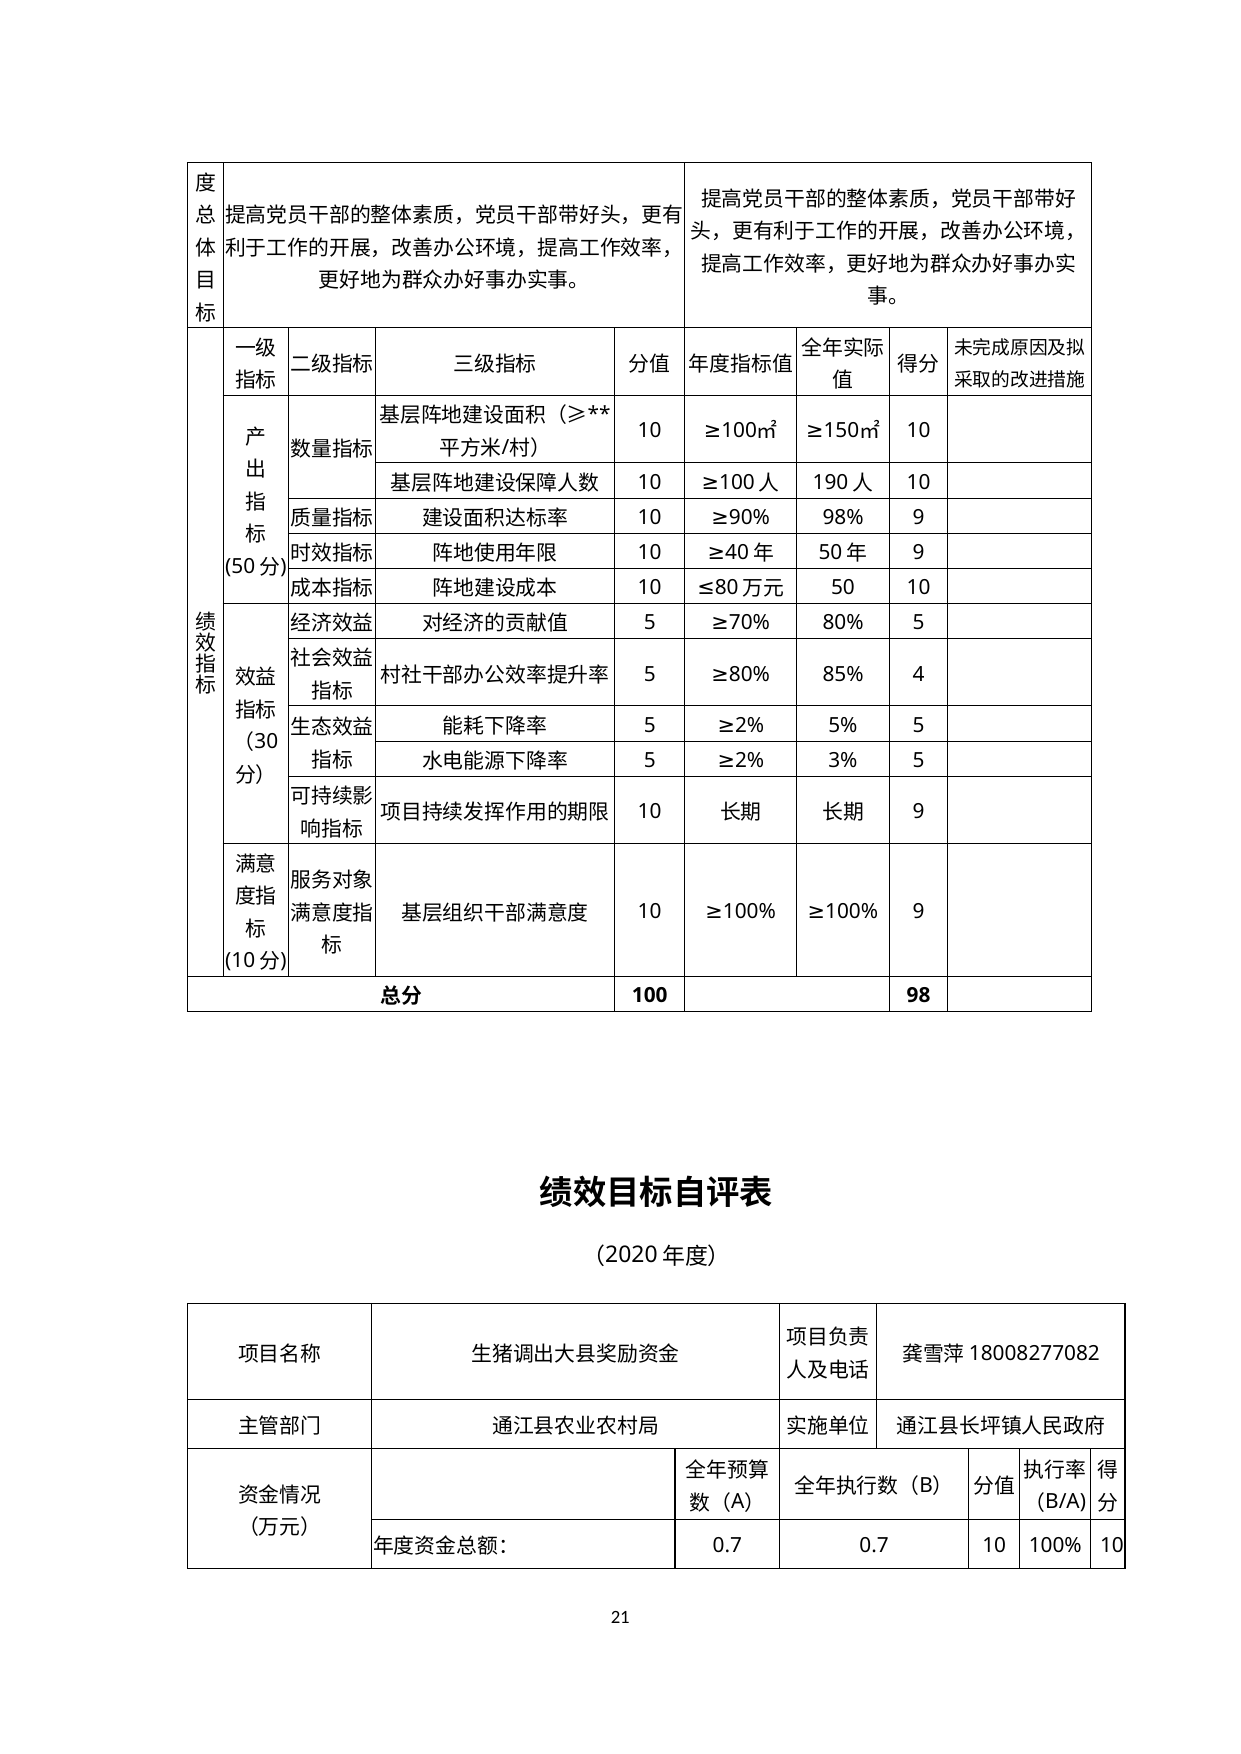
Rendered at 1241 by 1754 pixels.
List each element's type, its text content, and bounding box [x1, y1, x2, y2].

table_cell 98 [890, 977, 947, 1011]
table_cell 3% [797, 742, 889, 776]
table_cell 9 [890, 499, 947, 532]
table_cell 9 [890, 844, 947, 976]
table_cell ≥70% [685, 604, 796, 638]
table_cell 产 出 指 标 (50分) [224, 396, 288, 603]
table_cell 二级指标 [289, 328, 375, 395]
table_cell 10 [615, 569, 684, 603]
table_cell 100% [1020, 1520, 1090, 1568]
table_cell [948, 463, 1091, 497]
table_cell [948, 706, 1091, 741]
table_cell 阵地使用年限 [376, 534, 614, 568]
table_cell ≥2% [685, 742, 796, 776]
table_cell 10 [890, 396, 947, 462]
table_cell [948, 534, 1091, 568]
table_cell 10 [615, 777, 684, 843]
table_cell 10 [615, 396, 684, 462]
table_cell 提高党员干部的整体素质，党员干部带好头，更有利于工作的开展，改善办公环境，提高工作效率，更好地为群众办好事办实事。 [685, 163, 1091, 327]
table_cell [372, 1449, 674, 1518]
table_cell 未完成原因及拟采取的改进措施 [948, 328, 1091, 395]
table_cell 得分 [890, 328, 947, 395]
table_cell 190人 [797, 463, 889, 497]
table_cell ≥2% [685, 706, 796, 741]
table_cell ≥100㎡ [685, 396, 796, 462]
table_cell ≥100人 [685, 463, 796, 497]
table_cell 绩效指标 [188, 328, 223, 976]
table_cell 实施单位 [780, 1400, 876, 1448]
table_cell 服务对象 满意度指标 [289, 844, 375, 976]
table_cell [948, 396, 1091, 462]
table_cell [948, 977, 1091, 1011]
table_cell 100 [615, 977, 684, 1011]
table_cell 80% [797, 604, 889, 638]
table_cell 85% [797, 639, 889, 705]
table_cell 项目持续发挥作用的期限 [376, 777, 614, 843]
table_cell 三级指标 [376, 328, 614, 395]
table_cell [948, 639, 1091, 705]
table_cell 10 [615, 463, 684, 497]
table_cell ≥150㎡ [797, 396, 889, 462]
table_cell 基层阵地建设面积（≥**平方米/村） [376, 396, 614, 462]
table_cell 10 [969, 1520, 1019, 1568]
table_cell 5 [615, 742, 684, 776]
table_cell 10 [890, 463, 947, 497]
table_cell 年度资金总额： [372, 1520, 674, 1568]
table_cell [948, 569, 1091, 603]
table_cell ≥100% [685, 844, 796, 976]
table_cell 效益指标（30分） [224, 604, 288, 843]
table_cell 基层阵地建设保障人数 [376, 463, 614, 497]
table_cell 50 [797, 569, 889, 603]
table_cell 10 [615, 499, 684, 532]
table_cell （2020年度） [188, 1236, 1125, 1303]
table_cell 长期 [685, 777, 796, 843]
table_cell 10 [1091, 1520, 1124, 1568]
table_cell 建设面积达标率 [376, 499, 614, 532]
table_cell 一级 指标 [224, 328, 288, 395]
table_cell 分值 [969, 1449, 1019, 1518]
table_cell 满意度指标 (10分) [224, 844, 288, 976]
table_cell 50年 [797, 534, 889, 568]
table_cell 项目名称 [188, 1304, 371, 1398]
table_cell 水电能源下降率 [376, 742, 614, 776]
table_cell 社会效益 指标 [289, 639, 375, 705]
table_cell 龚雪萍18008277082 [877, 1304, 1124, 1398]
table_cell 全年执行数（B） [780, 1449, 968, 1518]
table_cell 执行率（B/A) [1020, 1449, 1090, 1518]
table_cell 成本指标 [289, 569, 375, 603]
table_cell 4 [890, 639, 947, 705]
table_cell 村社干部办公效率提升率 [376, 639, 614, 705]
table_cell [948, 499, 1091, 532]
table_cell [685, 977, 889, 1011]
table_cell 生猪调出大县奖励资金 [372, 1304, 779, 1398]
table_cell 5 [890, 742, 947, 776]
table_cell 基层组织干部满意度 [376, 844, 614, 976]
table_cell 得分 [1091, 1449, 1124, 1518]
table_cell 经济效益 [289, 604, 375, 638]
table_cell 数量指标 [289, 396, 375, 497]
table_header 绩效目标自评表 [188, 1142, 1125, 1236]
table_cell [948, 777, 1091, 843]
table_cell 能耗下降率 [376, 706, 614, 741]
table_cell 10 [890, 569, 947, 603]
table_cell 主管部门 [188, 1400, 371, 1448]
table_cell ≥40年 [685, 534, 796, 568]
table_cell [948, 604, 1091, 638]
table_cell ≤80万元 [685, 569, 796, 603]
table_cell 时效指标 [289, 534, 375, 568]
table_cell 提高党员干部的整体素质，党员干部带好头，更有利于工作的开展，改善办公环境，提高工作效率，更好地为群众办好事办实事。 [224, 163, 684, 327]
table_cell 长期 [797, 777, 889, 843]
table_cell 5 [615, 604, 684, 638]
table_cell 5 [890, 604, 947, 638]
table_cell 项目负责人及电话 [780, 1304, 876, 1398]
table_cell ≥100% [797, 844, 889, 976]
table_cell 通江县农业农村局 [372, 1400, 779, 1448]
table_cell 分值 [615, 328, 684, 395]
table_cell ≥80% [685, 639, 796, 705]
table_cell 年度指标值 [685, 328, 796, 395]
table_cell 5 [615, 639, 684, 705]
table_cell 全年预算数（A） [676, 1449, 779, 1518]
table_cell 质量指标 [289, 499, 375, 532]
table_cell 9 [890, 777, 947, 843]
table_cell 5 [615, 706, 684, 741]
table_cell 阵地建设成本 [376, 569, 614, 603]
table_cell 全年实际值 [797, 328, 889, 395]
table_cell ≥90% [685, 499, 796, 532]
table_cell 5 [890, 706, 947, 741]
table_cell 9 [890, 534, 947, 568]
table_cell 10 [615, 844, 684, 976]
table_cell 对经济的贡献值 [376, 604, 614, 638]
table_cell 年度总体目标 [188, 163, 223, 327]
table_cell 0.7 [780, 1520, 968, 1568]
table_cell 98% [797, 499, 889, 532]
table_cell 资金情况 （万元） [188, 1449, 371, 1568]
table_cell 可持续影响指标 [289, 777, 375, 843]
table_cell [948, 844, 1091, 976]
table_cell 通江县长坪镇人民政府 [877, 1400, 1124, 1448]
table_cell 总分 [188, 977, 614, 1011]
table_cell [948, 742, 1091, 776]
table_cell 生态效益 指标 [289, 706, 375, 776]
table_cell 0.7 [676, 1520, 779, 1568]
table_cell 10 [615, 534, 684, 568]
table_cell 5% [797, 706, 889, 741]
